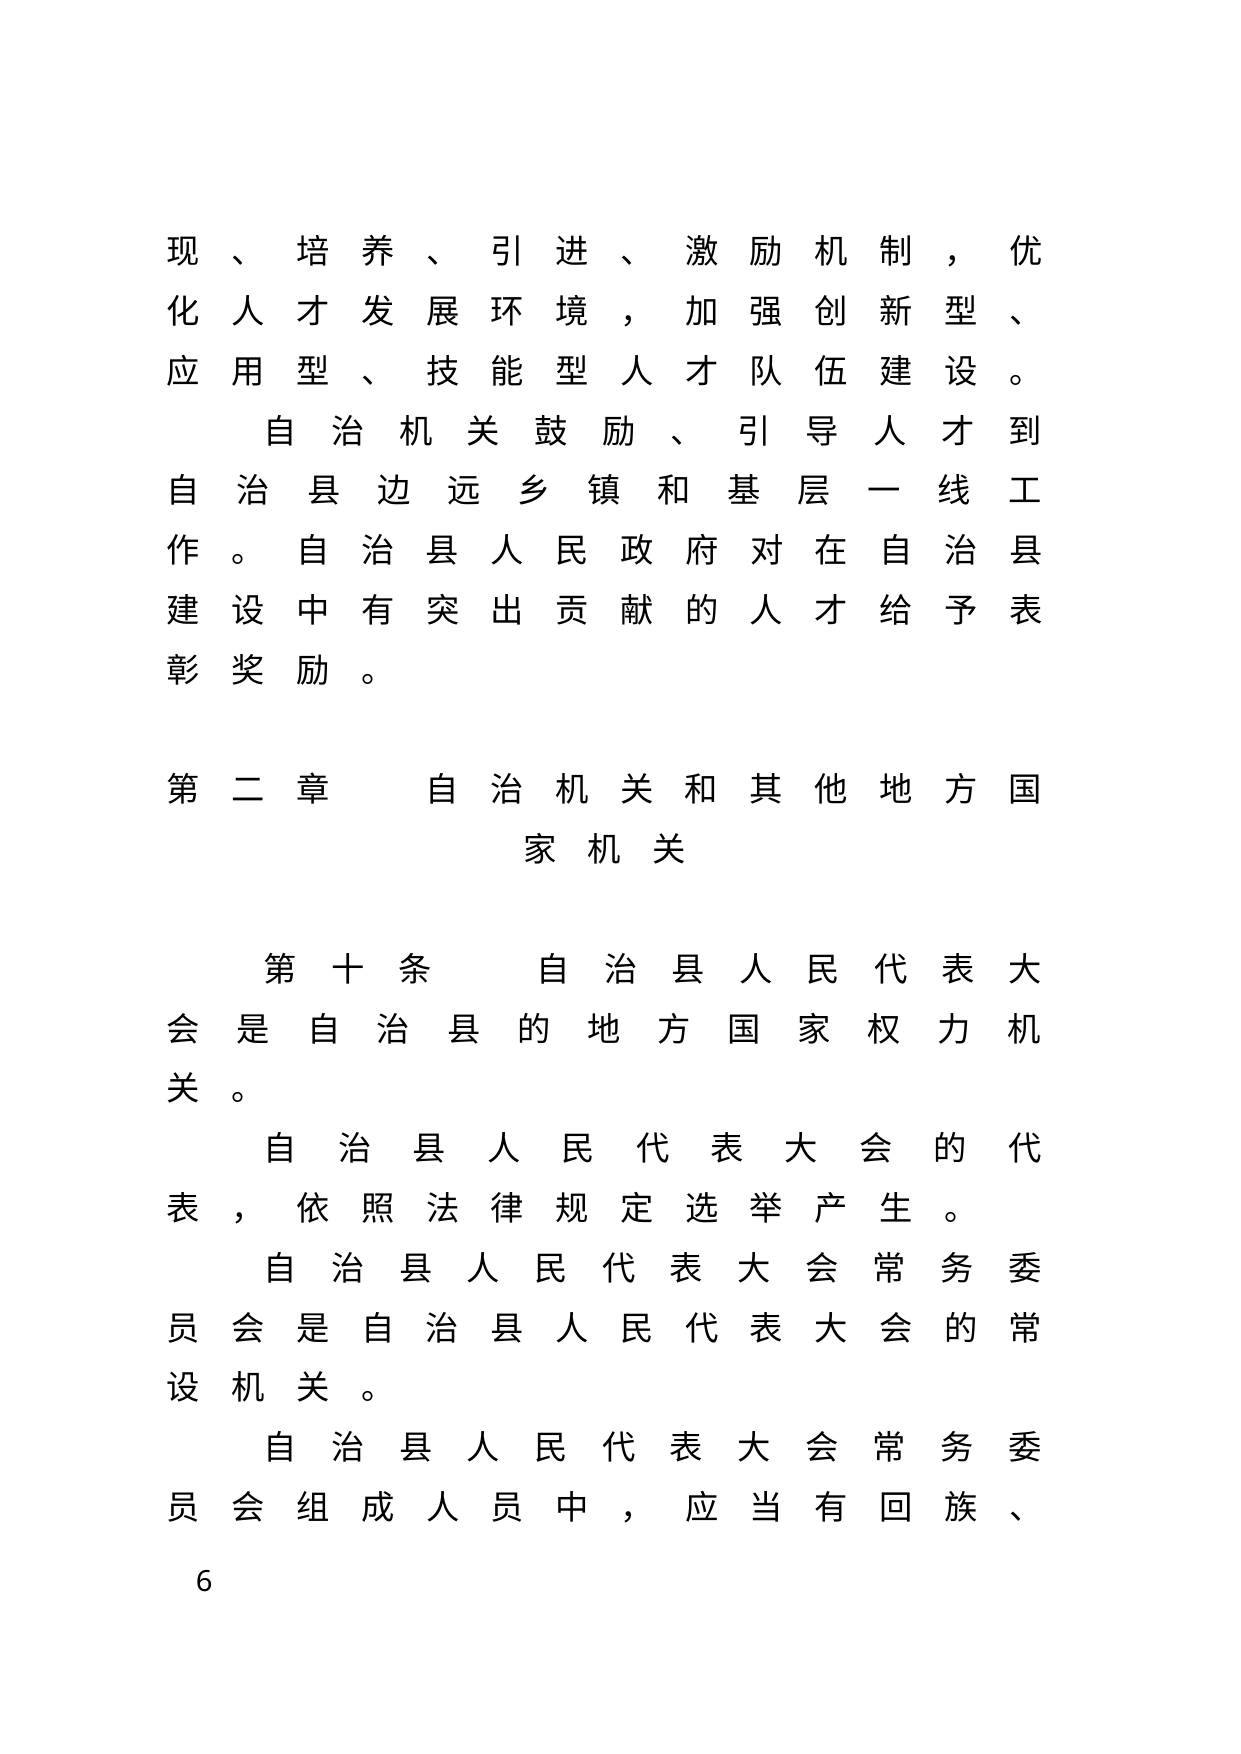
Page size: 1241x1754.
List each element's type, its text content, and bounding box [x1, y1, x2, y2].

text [167, 219, 1074, 399]
text 自治机关鼓励、引导人才到自治县边远乡镇和基层一线工作。自治县人民政府对在自治县建设中有突出贡献的人才给予表彰奖励。 [167, 399, 1074, 698]
text 第二章 自治机关和其他地方国家机关 [167, 757, 1074, 877]
text 自治县人民代表大会常务委员会是自治县人民代表大会的常设机关。 [167, 1236, 1074, 1415]
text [167, 1415, 1074, 1535]
text 第十条 自治县人民代表大会是自治县的地方国家权力机关。 [167, 937, 1074, 1116]
text 自治县人民代表大会的代表，依照法律规定选举产生。 [167, 1116, 1074, 1236]
